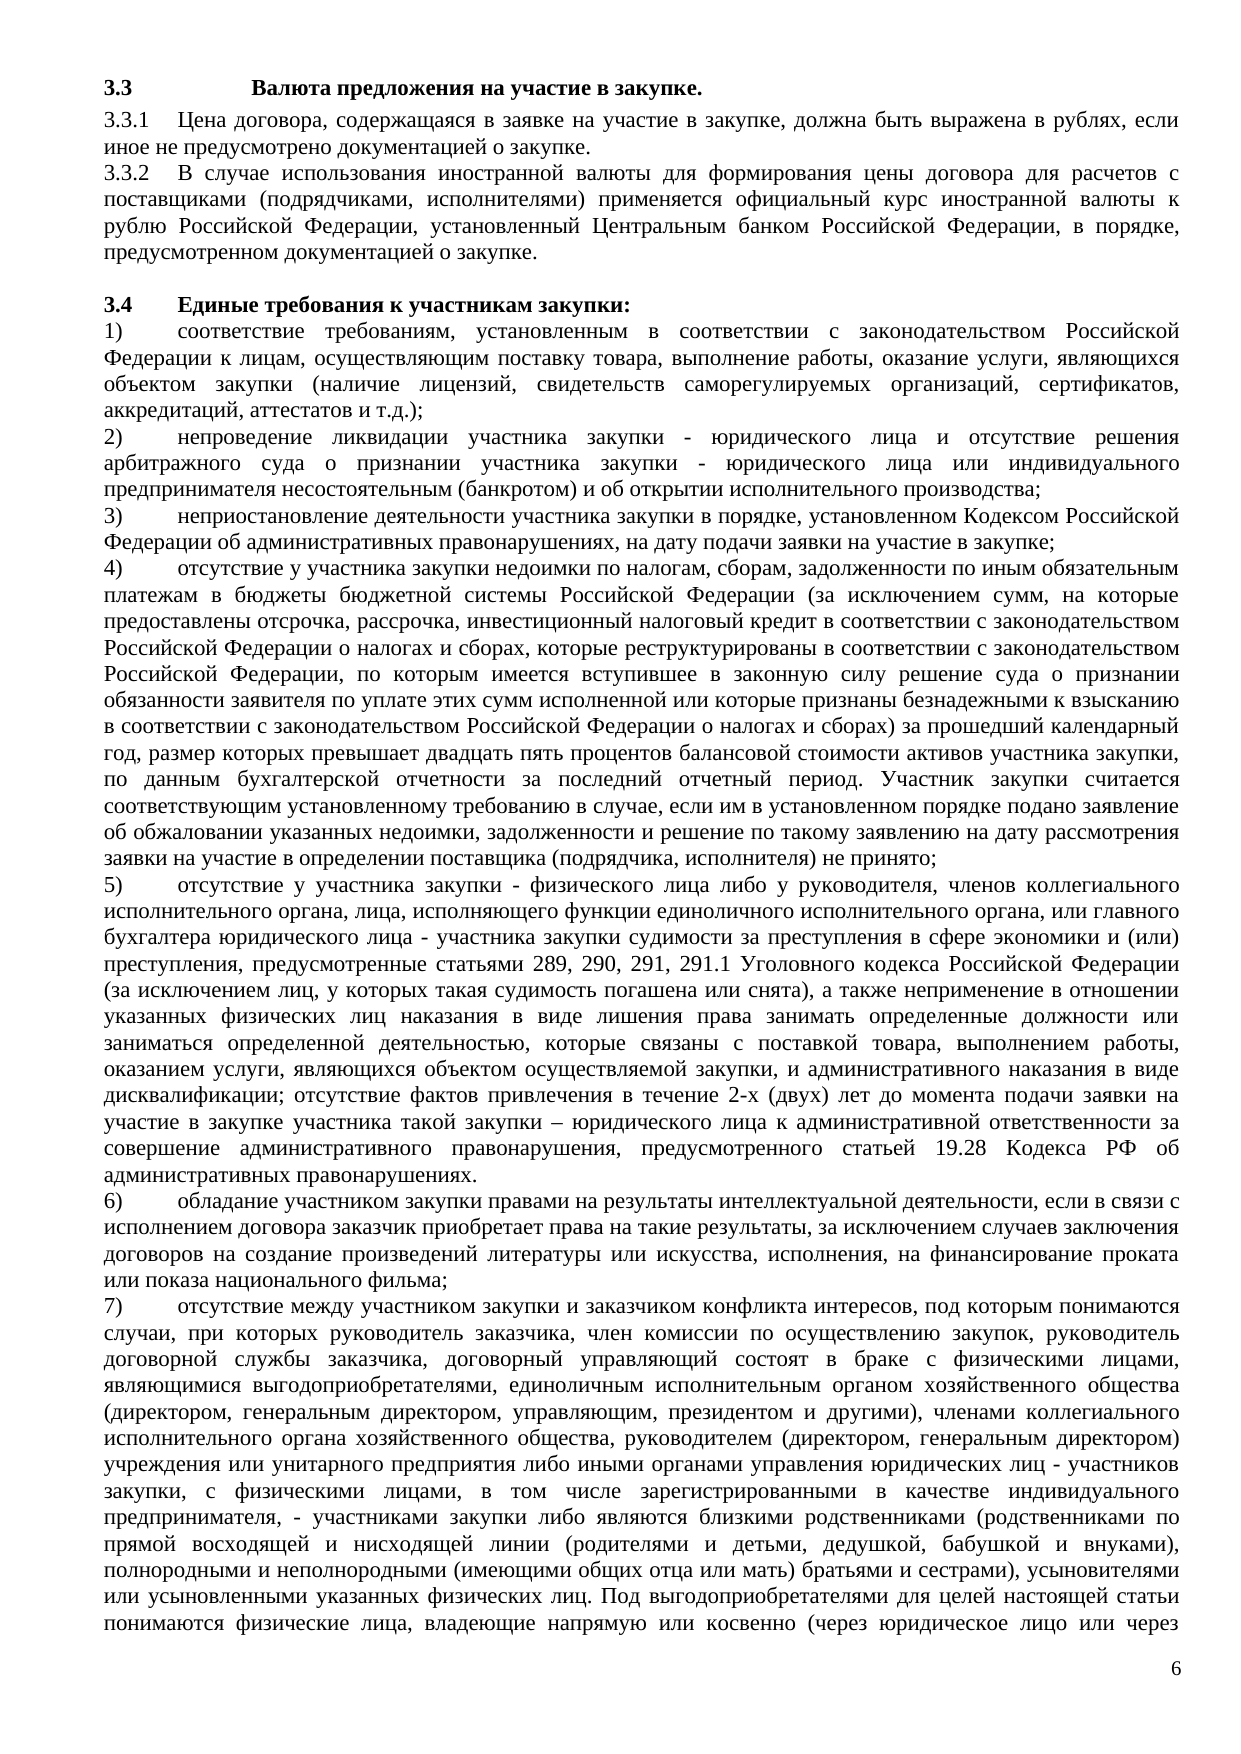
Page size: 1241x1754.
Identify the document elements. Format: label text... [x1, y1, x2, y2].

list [103, 1292, 1181, 1635]
list В случае использования иностранной валюты для формирования цены договора для расчетов с поставщиками (подрядчиками, исполнителями) применяется официальный курс иностранной валюты к рублю Российской Федерации, установленный Центральным банком Российской Федерации, в порядке, предусмотренном документацией о закупке. [103, 159, 1181, 264]
list неприостановление деятельности участника закупки в порядке, установленном Кодексом Российской Федерации об административных правонарушениях, на дату подачи заявки на участие в закупке; [103, 502, 1181, 554]
list непроведение ликвидации участника закупки - юридического лица и отсутствие решения арбитражного суда о признании участника закупки - юридического лица или индивидуального предпринимателя несостоятельным (банкротом) и об открытии исполнительного производства; [103, 423, 1181, 502]
list обладание участником закупки правами на результаты интеллектуальной деятельности, если в связи с исполнением договора заказчик приобретает права на такие результаты, за исключением случаев заключения договоров на создание произведений литературы или искусства, исполнения, на финансирование проката или показа национального фильма; [103, 1187, 1181, 1292]
list отсутствие у участника закупки - физического лица либо у руководителя, членов коллегиального исполнительного органа, лица, исполняющего функции единоличного исполнительного органа, или главного бухгалтера юридического лица - участника закупки судимости за преступления в сфере экономики и (или) преступления, предусмотренные статьями 289, 290, 291, 291.1 Уголовного кодекса Российской Федерации (за исключением лиц, у которых такая судимость погашена или снята), а также неприменение в отношении указанных физических лиц наказания в виде лишения права занимать определенные должности или заниматься определенной деятельностью, которые связаны с поставкой товара, выполнением работы, оказанием услуги, являющихся объектом осуществляемой закупки, и административного наказания в виде дисквалификации; отсутствие фактов привлечения в течение 2-х (двух) лет до момента подачи заявки на участие в закупке участника такой закупки – юридического лица к административной ответственности за совершение административного правонарушения, предусмотренного статьей 19.28 Кодекса РФ об административных правонарушениях. [103, 871, 1181, 1187]
list Единые требования к участникам закупки: [103, 291, 1181, 317]
list Цена договора, содержащаяся в заявке на участие в закупке, должна быть выражена в рублях, если иное не предусмотрено документацией о закупке. [103, 106, 1181, 159]
list соответствие требованиям, установленным в соответствии с законодательством Российской Федерации к лицам, осуществляющим поставку товара, выполнение работы, оказание услуги, являющихся объектом закупки (наличие лицензий, свидетельств саморегулируемых организаций, сертификатов, аккредитаций, аттестатов и т.д.); [103, 317, 1181, 423]
list Валюта предложения на участие в закупке. [103, 74, 1181, 100]
list отсутствие у участника закупки недоимки по налогам, сборам, задолженности по иным обязательным платежам в бюджеты бюджетной системы Российской Федерации (за исключением сумм, на которые предоставлены отсрочка, рассрочка, инвестиционный налоговый кредит в соответствии с законодательством Российской Федерации о налогах и сборах, которые реструктурированы в соответствии с законодательством Российской Федерации, по которым имеется вступившее в законную силу решение суда о признании обязанности заявителя по уплате этих сумм исполненной или которые признаны безнадежными к взысканию в соответствии с законодательством Российской Федерации о налогах и сборах) за прошедший календарный год, размер которых превышает двадцать пять процентов балансовой стоимости активов участника закупки, по данным бухгалтерской отчетности за последний отчетный период. Участник закупки считается соответствующим установленному требованию в случае, если им в установленном порядке подано заявление об обжаловании указанных недоимки, задолженности и решение по такому заявлению на дату рассмотрения заявки на участие в определении поставщика (подрядчика, исполнителя) не принято; [103, 554, 1181, 871]
